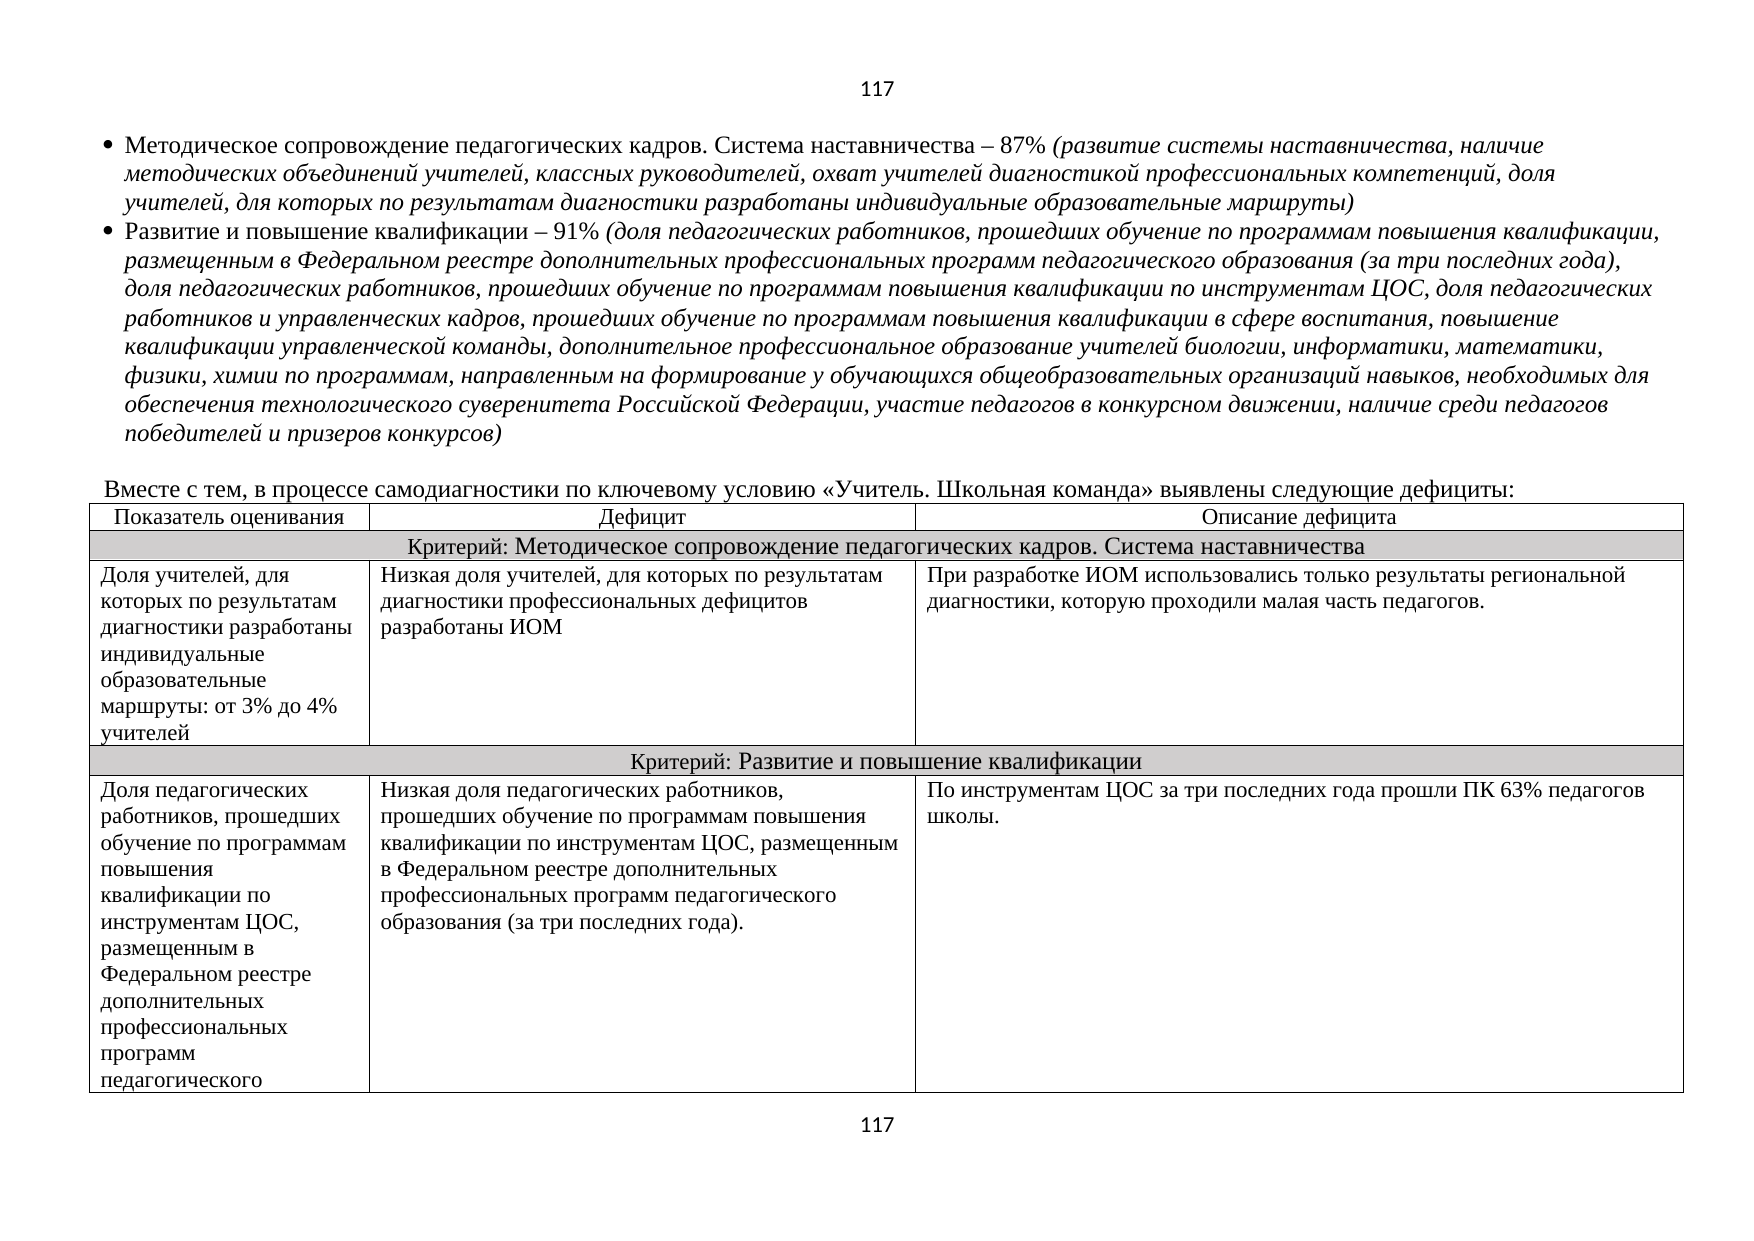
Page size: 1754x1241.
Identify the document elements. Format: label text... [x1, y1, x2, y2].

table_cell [370, 776, 915, 1092]
table_cell Доля учителей, для которых по результатам диагностики разработаны индивидуальные образовательные маршруты: от 3% до 4% учителей [90, 561, 369, 745]
table_cell Критерий: Развитие и повышение квалификации [90, 746, 1683, 775]
table_cell Низкая доля учителей, для которых по результатам диагностики профессиональных дефицитов разработаны ИОМ [370, 561, 915, 745]
text Вместе с тем, в процессе самодиагностики по ключевому условию «Учитель. Школьная команда» выявлены следующие дефициты: [103, 474, 1665, 502]
table_header Дефицит [370, 504, 915, 530]
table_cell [916, 776, 1683, 1092]
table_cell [90, 776, 369, 1092]
table_cell При разработке ИОМ использовались только результаты региональной диагностики, которую проходили малая часть педагогов. [916, 561, 1683, 745]
table_header Показатель оценивания [90, 504, 369, 530]
list Методическое сопровождение педагогических кадров. Система наставничества – 87% (развитие системы наставничества, наличие методических объединений учителей, классных руководителей, охват учителей диагностикой профессиональных компетенций, доля учителей, для которых по результатам диагностики разработаны индивидуальные образовательные маршруты) [103, 130, 1665, 216]
table_header Описание дефицита [916, 504, 1683, 530]
list Развитие и повышение квалификации – 91% (доля педагогических работников, прошедших обучение по программам повышения квалификации, размещенным в Федеральном реестре дополнительных профессиональных программ педагогического образования (за три последних года), доля педагогических работников, прошедших обучение по программам повышения квалификации по инструментам ЦОС, доля педагогических работников и управленческих кадров, прошедших обучение по программам повышения квалификации в сфере воспитания, повышение квалификации управленческой команды, дополнительное профессиональное образование учителей биологии, информатики, математики, физики, химии по программам, направленным на формирование у обучающихся общеобразовательных организаций навыков, необходимых для обеспечения технологического суверенитета Российской Федерации, участие педагогов в конкурсном движении, наличие среди педагогов победителей и призеров конкурсов) [103, 216, 1665, 446]
table_cell Критерий: Методическое сопровождение педагогических кадров. Система наставничества [90, 531, 1683, 559]
